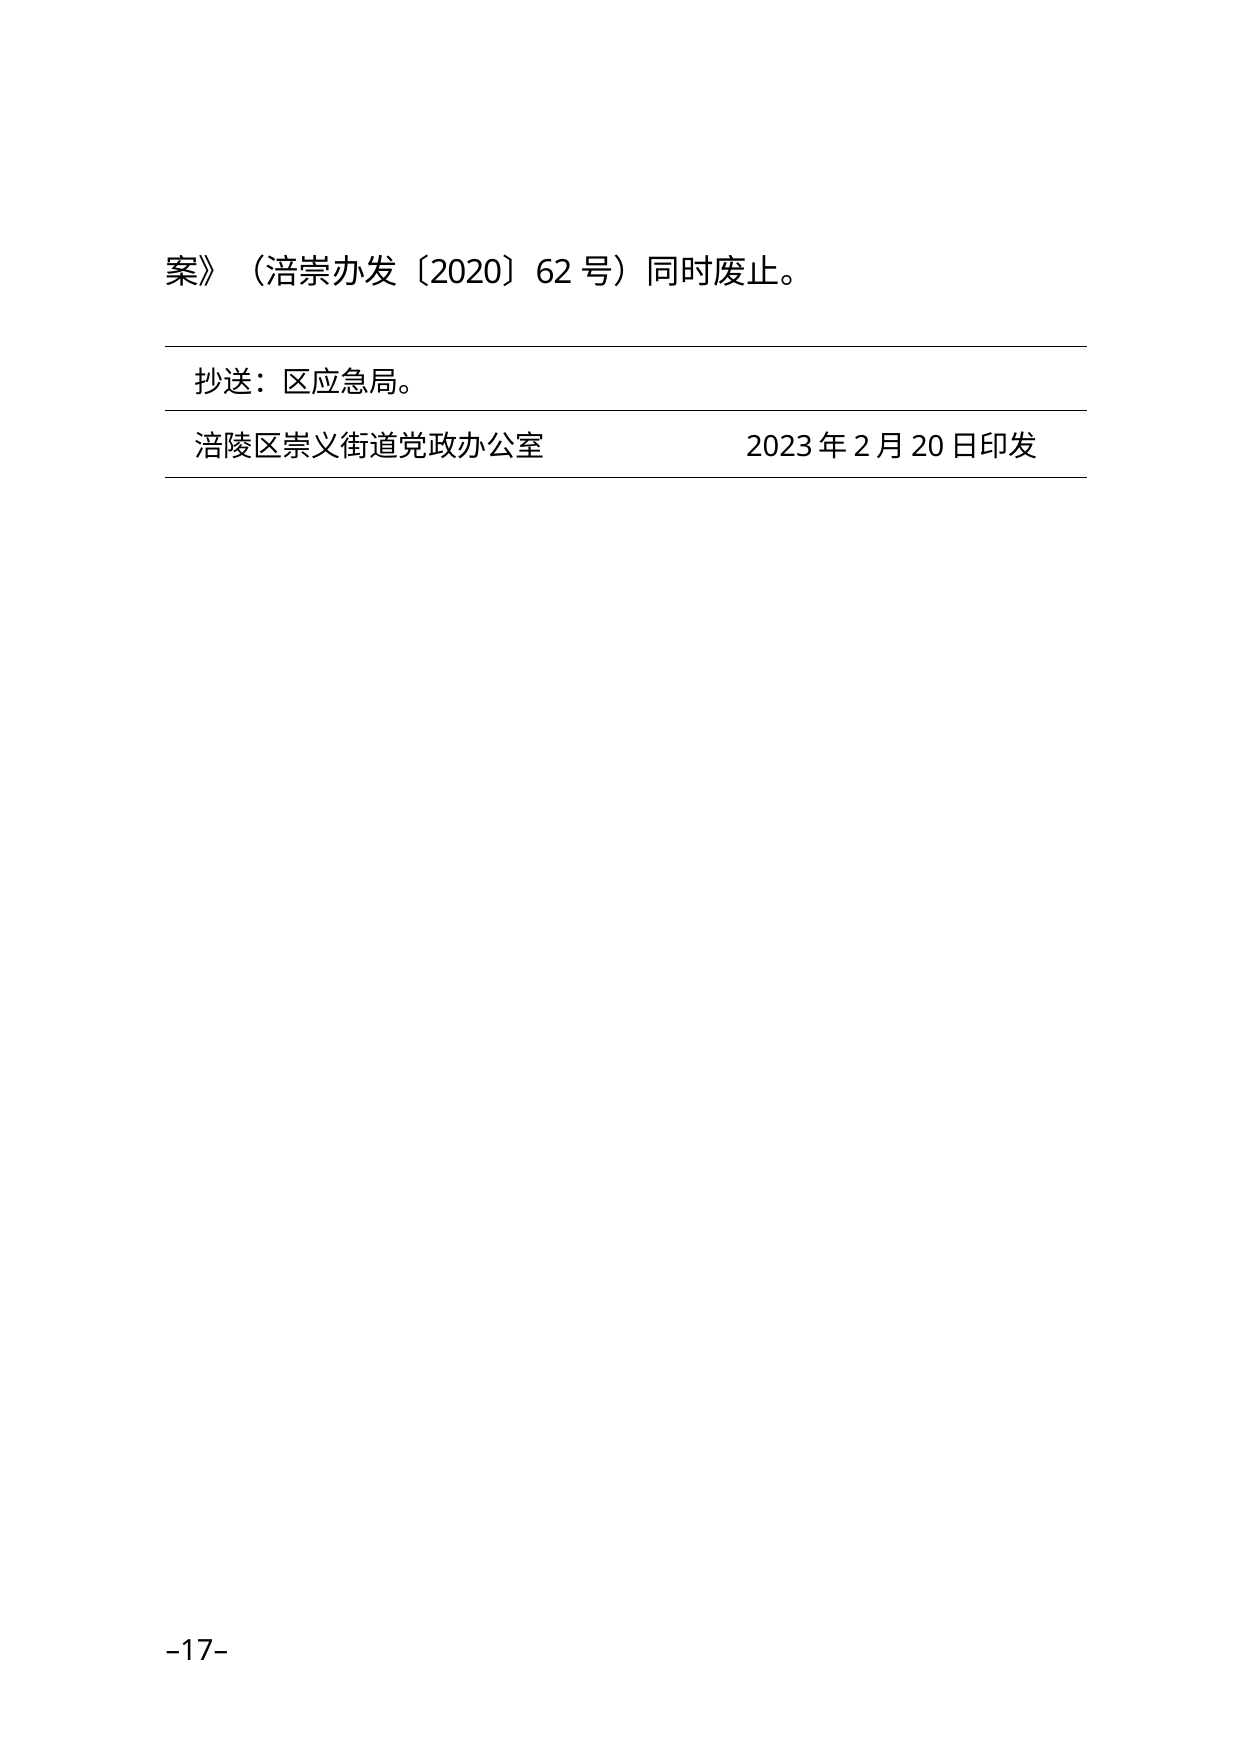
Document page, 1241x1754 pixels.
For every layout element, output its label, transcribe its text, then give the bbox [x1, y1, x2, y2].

text 涪陵区崇义街道党政办公室 2023年2月20日印发 [165, 411, 1087, 477]
text 抄送：区应急局。 [165, 347, 1087, 410]
text 本预案自印发之日起实施。原《崇义街道自然灾害应急预案》（涪崇办发〔2020〕62 号）同时废止。 [165, 239, 1087, 300]
